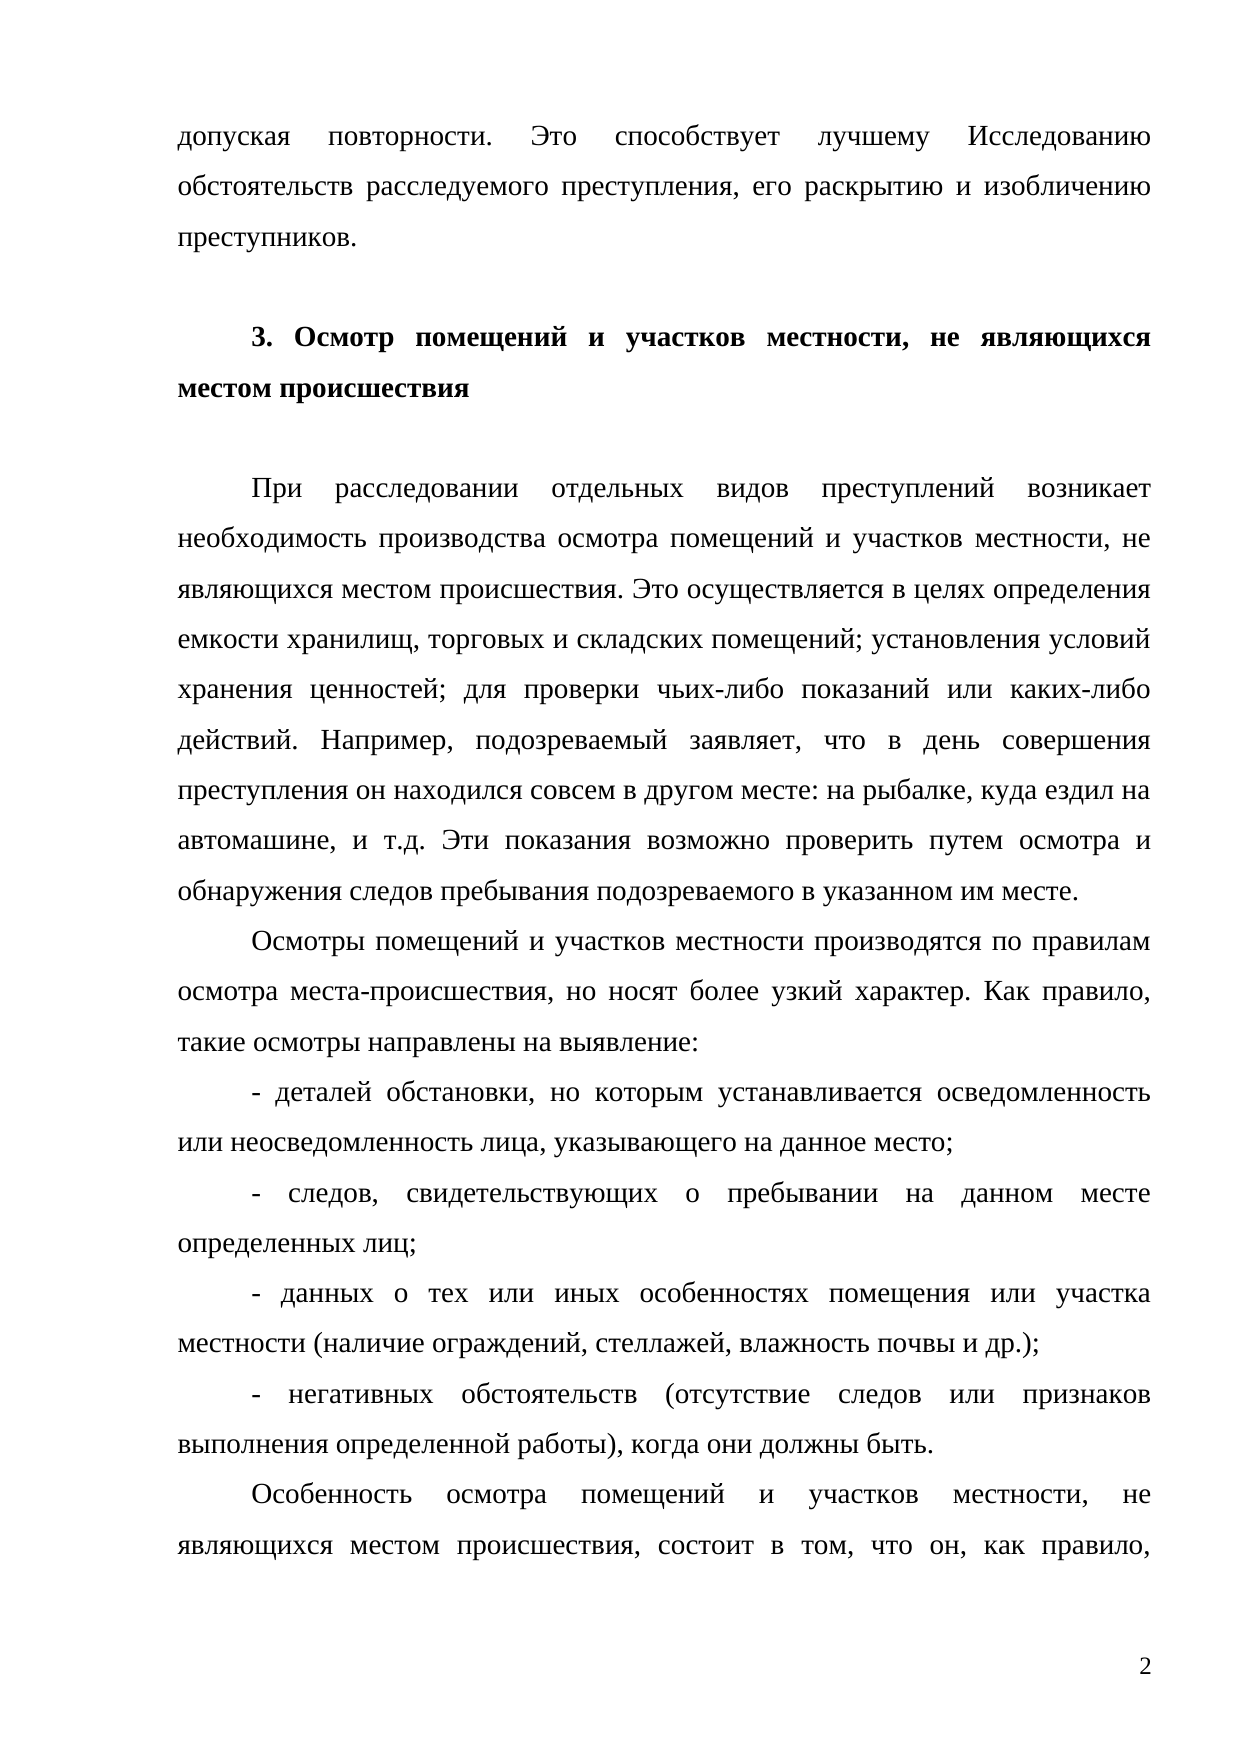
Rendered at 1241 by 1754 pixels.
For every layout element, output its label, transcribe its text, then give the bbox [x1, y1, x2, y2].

text - деталей обстановки, но которым устанавливается осведомленность или неосведомленность лица, указывающего на данное место; [177, 1074, 1152, 1158]
text - негативных обстоятельств (отсутствие следов или признаков выполнения определенной работы), когда они должны быть. [177, 1376, 1152, 1460]
text - следов, свидетельствующих о пребывании на данном месте определенных лиц; [177, 1175, 1152, 1258]
text 3. Осмотр помещений и участков местности, не являющихся местом происшествия [177, 319, 1152, 403]
text - данных о тех или иных особенностях помещения или участка местности (наличие ограждений, стеллажей, влажность почвы и др.); [177, 1275, 1152, 1359]
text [177, 118, 1152, 252]
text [177, 1477, 1152, 1560]
text Осмотры помещений и участков местности производятся по правилам осмотра места-происшествия, но носят более узкий характер. Как правило, такие осмотры направлены на выявление: [177, 923, 1152, 1057]
text При расследовании отдельных видов преступлений возникает необходимость производства осмотра помещений и участков местности, не являющихся местом происшествия. Это осуществляется в целях определения емкости хранилищ, торговых и складских помещений; установления условий хранения ценностей; для проверки чьих-либо показаний или каких-либо действий. Например, подозреваемый заявляет, что в день совершения преступления он находился совсем в другом месте: на рыбалке, куда ездил на автомашине, и т.д. Эти показания возможно проверить путем осмотра и обнаружения следов пребывания подозреваемого в указанном им месте. [177, 470, 1152, 906]
